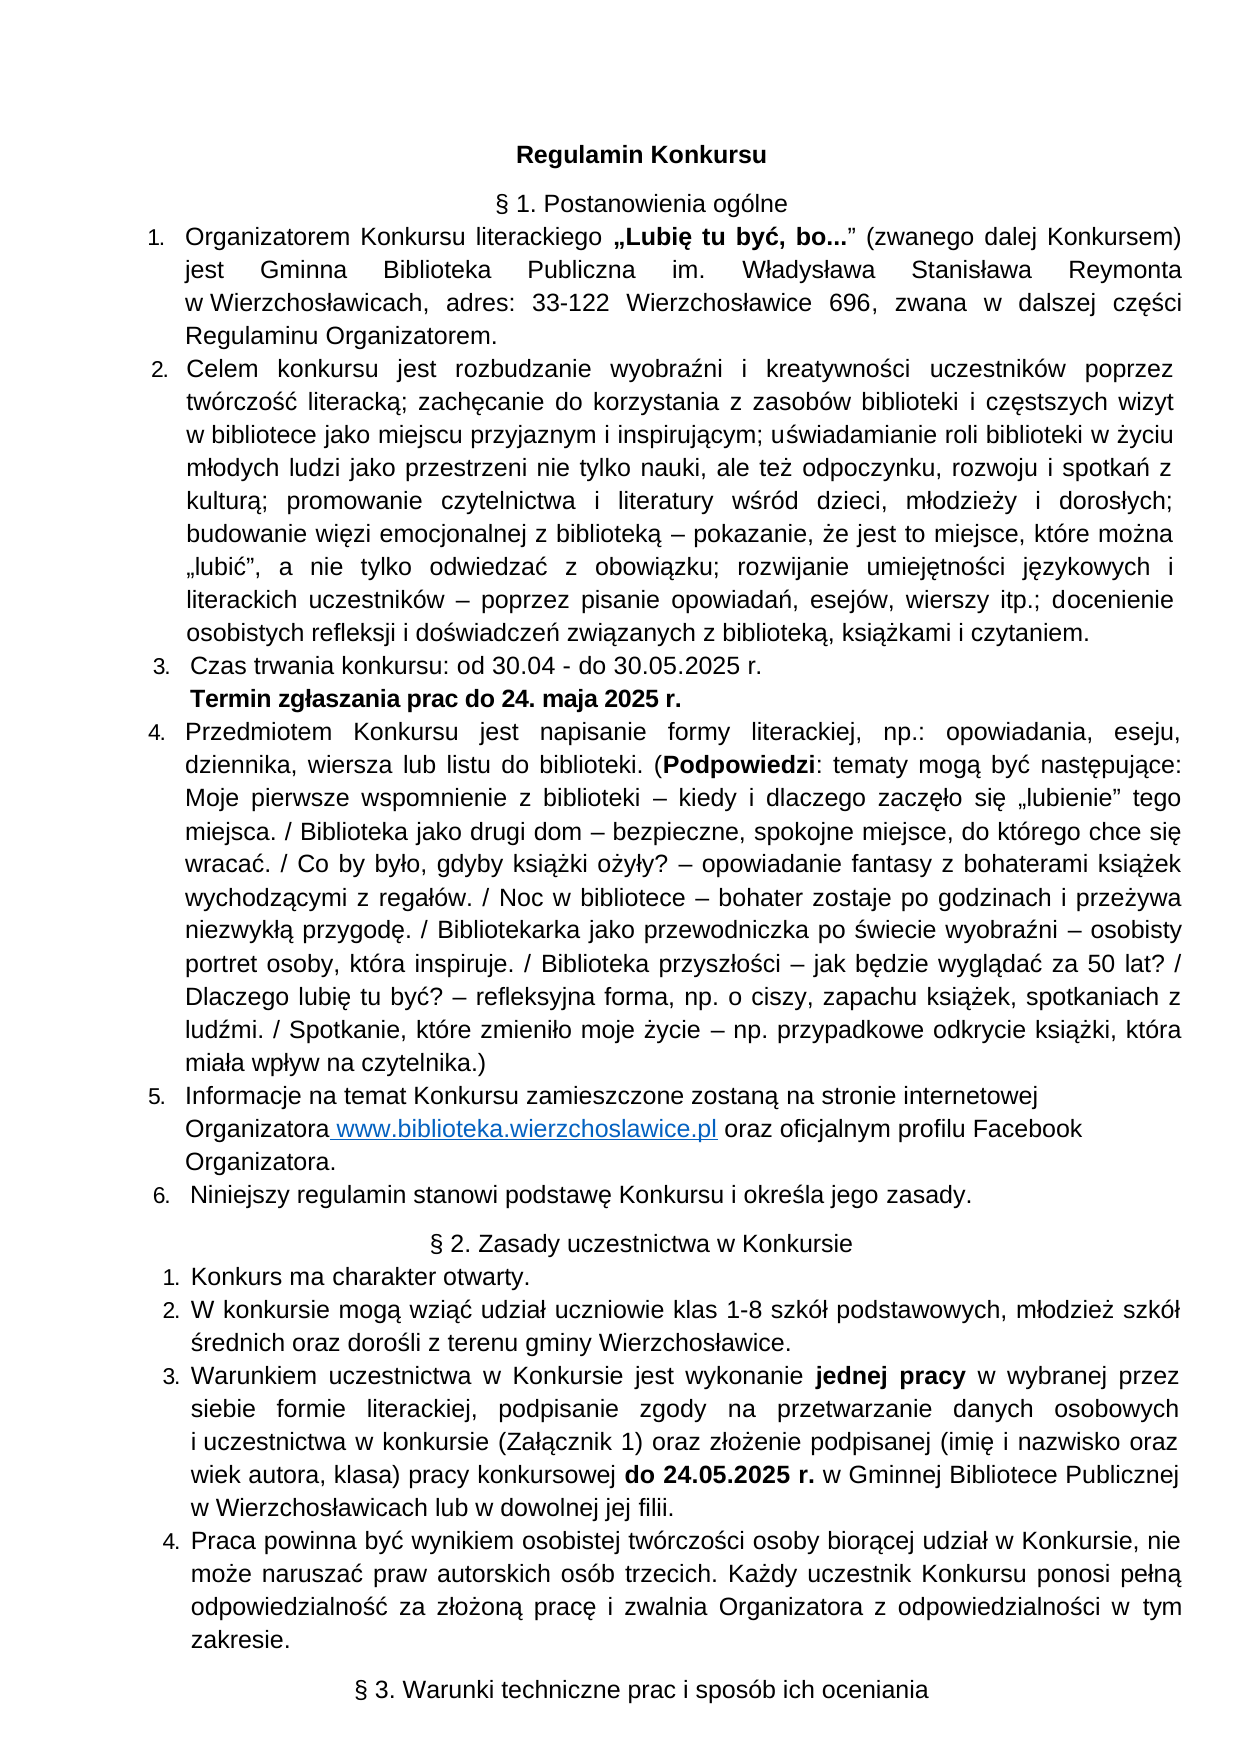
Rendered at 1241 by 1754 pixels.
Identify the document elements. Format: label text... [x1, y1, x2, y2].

list Organizatorem Konkursu literackiego „Lubię tu być, bo...” (zwanego dalej Konkursem) jest Gminna Biblioteka Publiczna im. Władysława Stanisława Reymonta w Wierzchosławicach, adres: 33-122 Wierzchosławice 696, zwana w dalszej części Regulaminu Organizatorem. [147, 222, 1182, 350]
list Warunkiem uczestnictwa w Konkursie jest wykonanie jednej pracy w wybranej przez siebie formie literackiej, podpisanie zgody na przetwarzanie danych osobowych i uczestnictwa w konkursie (Załącznik 1) oraz złożenie podpisanej (imię i nazwisko oraz wiek autora, klasa) pracy konkursowej do 24.05.2025 r. w Gminnej Bibliotece Publicznej w Wierzchosławicach lub w dowolnej jej filii. [162, 1361, 1180, 1522]
list Konkurs ma charakter otwarty. [162, 1262, 1064, 1291]
text § 3. Warunki techniczne prac i sposób ich oceniania [103, 1675, 1180, 1704]
list Przedmiotem Konkursu jest napisanie formy literackiej, np.: opowiadania, eseju, dziennika, wiersza lub listu do biblioteki. (Podpowiedzi: tematy mogą być następujące: Moje pierwsze wspomnienie z biblioteki – kiedy i dlaczego zaczęło się „lubienie” tego miejsca. / Biblioteka jako drugi dom – bezpieczne, spokojne miejsce, do którego chce się wracać. / Co by było, gdyby książki ożyły? – opowiadanie fantasy z bohaterami książek wychodzącymi z regałów. / Noc w bibliotece – bohater zostaje po godzinach i przeżywa niezwykłą przygodę. / Bibliotekarka jako przewodniczka po świecie wyobraźni – osobisty portret osoby, która inspiruje. / Biblioteka przyszłości – jak będzie wyglądać za 50 lat? / Dlaczego lubię tu być? – refleksyjna forma, np. o ciszy, zapachu książek, spotkaniach z ludźmi. / Spotkanie, które zmieniło moje życie – np. przypadkowe odkrycie książki, która miała wpływ na czytelnika.) [148, 717, 1182, 1076]
subtitle § 1. Postanowienia ogólne [114, 189, 1169, 218]
list Termin zgłaszania prac do 24. maja 2025 r. [190, 684, 1180, 713]
list Praca powinna być wynikiem osobistej twórczości osoby biorącej udział w Konkursie, nie może naruszać praw autorskich osób trzecich. Każdy uczestnik Konkursu ponosi pełną odpowiedzialność za złożoną pracę i zwalnia Organizatora z odpowiedzialności w tym zakresie. [162, 1526, 1182, 1654]
list Informacje na temat Konkursu zamieszczone zostaną na stronie internetowej Organizatora www.biblioteka.wierzchoslawice.pl oraz oficjalnym profilu Facebook Organizatora. [148, 1081, 1182, 1175]
list Czas trwania konkursu: od 30.04 - do 30.05.2025 r. [153, 651, 1180, 680]
title Regulamin Konkursu [113, 139, 1169, 168]
list Celem konkursu jest rozbudzanie wyobraźni i kreatywności uczestników poprzez twórczość literacką; zachęcanie do korzystania z zasobów biblioteki i częstszych wizyt w bibliotece jako miejscu przyjaznym i inspirującym; uświadamianie roli biblioteki w życiu młodych ludzi jako przestrzeni nie tylko nauki, ale też odpoczynku, rozwoju i spotkań z kulturą; promowanie czytelnictwa i literatury wśród dzieci, młodzieży i dorosłych; budowanie więzi emocjonalnej z biblioteką – pokazanie, że jest to miejsce, które można „lubić”, a nie tylko odwiedzać z obowiązku; rozwijanie umiejętności językowych i literackich uczestników – poprzez pisanie opowiadań, esejów, wierszy itp.; docenienie osobistych refleksji i doświadczeń związanych z biblioteką, książkami i czytaniem. [151, 354, 1174, 647]
subtitle § 2. Zasady uczestnictwa w Konkursie [113, 1229, 1169, 1258]
list W konkursie mogą wziąć udział uczniowie klas 1-8 szkół podstawowych, młodzież szkół średnich oraz dorośli z terenu gminy Wierzchosławice. [162, 1295, 1182, 1357]
list Niniejszy regulamin stanowi podstawę Konkursu i określa jego zasady. [153, 1180, 1180, 1208]
